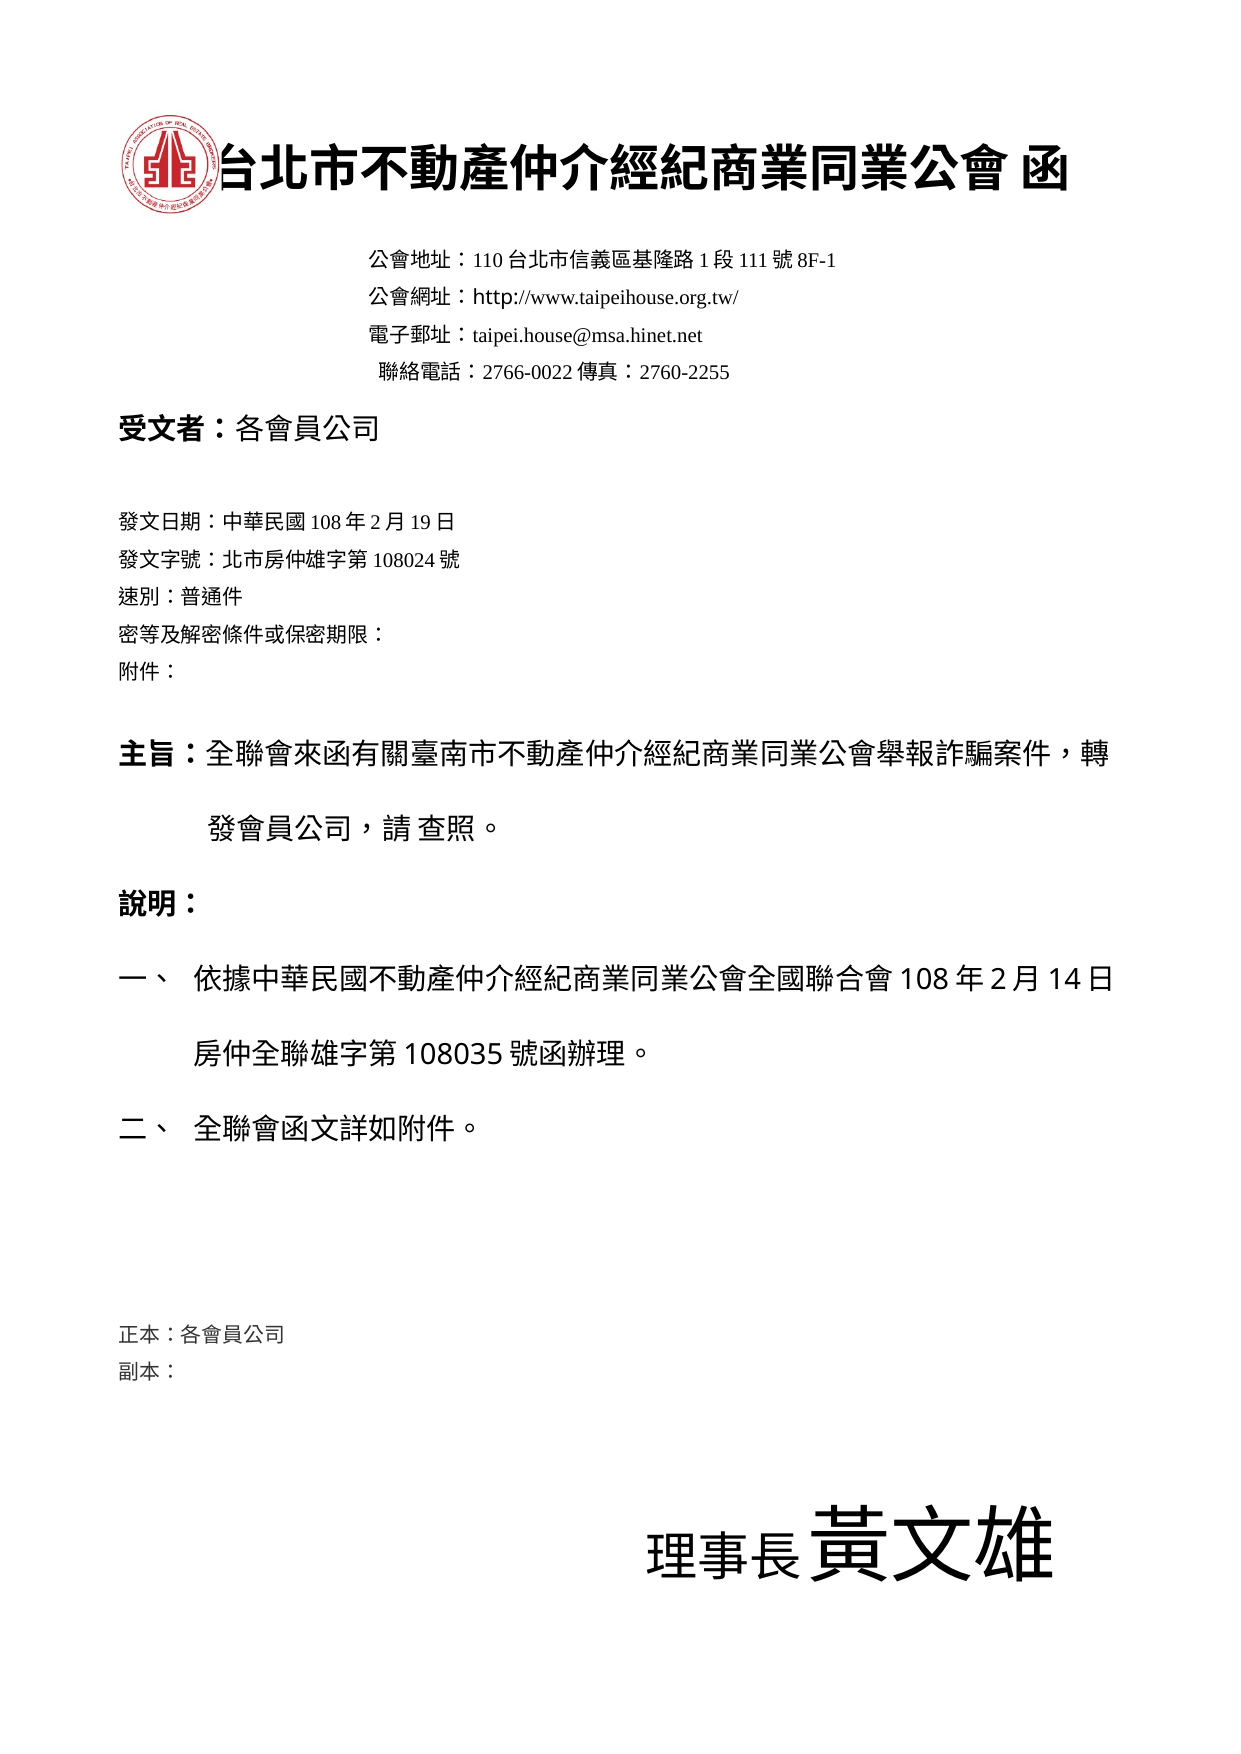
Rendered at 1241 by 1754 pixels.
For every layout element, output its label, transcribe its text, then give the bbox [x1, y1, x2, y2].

text 公會網址：http://www.taipeihouse.org.tw/ [118, 277, 1122, 314]
text 聯絡電話：2766-0022傳真：2760-2255 [118, 352, 1122, 389]
text 附件： [118, 652, 1122, 689]
text 電子郵址：taipei.house@msa.hinet.net [118, 314, 1122, 352]
text 副本： [118, 1352, 1122, 1389]
text 發文日期：中華民國108年2月19日 [118, 502, 1122, 539]
text 台北市不動產仲介經紀商業同業公會 函 [222, 127, 1122, 202]
list 依據中華民國不動產仲介經紀商業同業公會全國聯合會108年2月14日房仲全聯雄字第108035號函辦理。 [118, 939, 1122, 1089]
text 主旨：全聯會來函有關臺南市不動產仲介經紀商業同業公會舉報詐騙案件，轉發會員公司，請 查照。 [118, 714, 1122, 864]
text 正本：各會員公司 [118, 1314, 1122, 1352]
text 發文字號：北市房仲雄字第108024號 [118, 539, 1122, 577]
text 說明： [118, 864, 1122, 939]
text 公會地址：110台北市信義區基隆路1段111號8F-1 [118, 239, 1122, 277]
text 速別：普通件 [118, 577, 1122, 614]
text 密等及解密條件或保密期限： [118, 614, 1122, 652]
list 全聯會函文詳如附件。 [118, 1089, 1122, 1164]
picture [118, 108, 222, 221]
text 受文者：各會員公司 [118, 389, 1122, 464]
